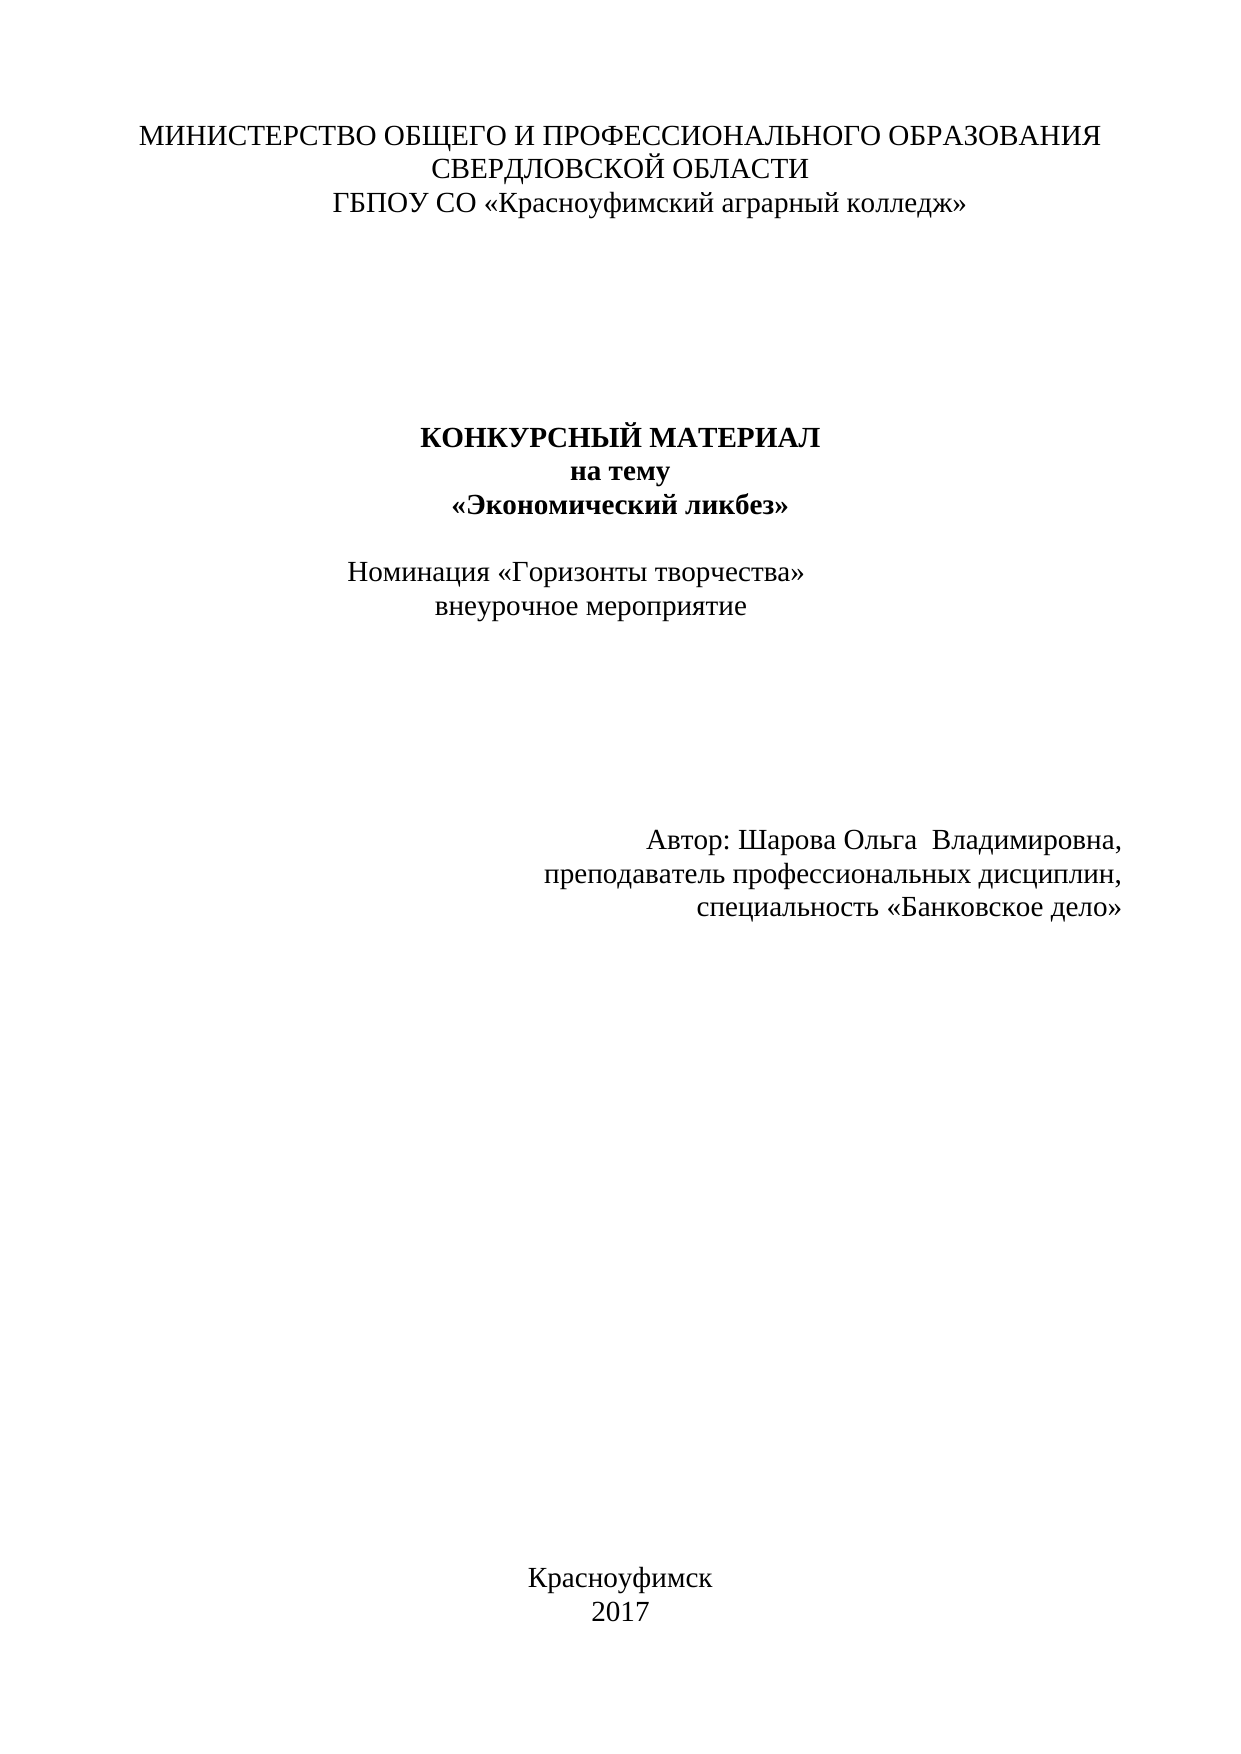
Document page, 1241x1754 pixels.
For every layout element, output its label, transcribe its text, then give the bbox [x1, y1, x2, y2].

text Красноуфимск [118, 1560, 1122, 1594]
text «Экономический ликбез» [118, 487, 1122, 521]
text ГБПОУ СО «Красноуфимский аграрный колледж» [118, 185, 1122, 219]
text на тему [118, 453, 1122, 487]
text внеурочное мероприятие [193, 588, 1122, 621]
text МИНИСТЕРСТВО ОБЩЕГО И ПРОФЕССИОНАЛЬНОГО ОБРАЗОВАНИЯ СВЕРДЛОВСКОЙ ОБЛАСТИ [118, 118, 1122, 185]
text преподаватель профессиональных дисциплин, [118, 856, 1122, 889]
text КОНКУРСНЫЙ МАТЕРИАЛ [118, 420, 1122, 453]
text Номинация «Горизонты творчества» [193, 554, 1122, 588]
text 2017 [118, 1594, 1122, 1627]
text Автор: Шарова Ольга Владимировна, [118, 822, 1122, 856]
text специальность «Банковское дело» [118, 889, 1122, 923]
